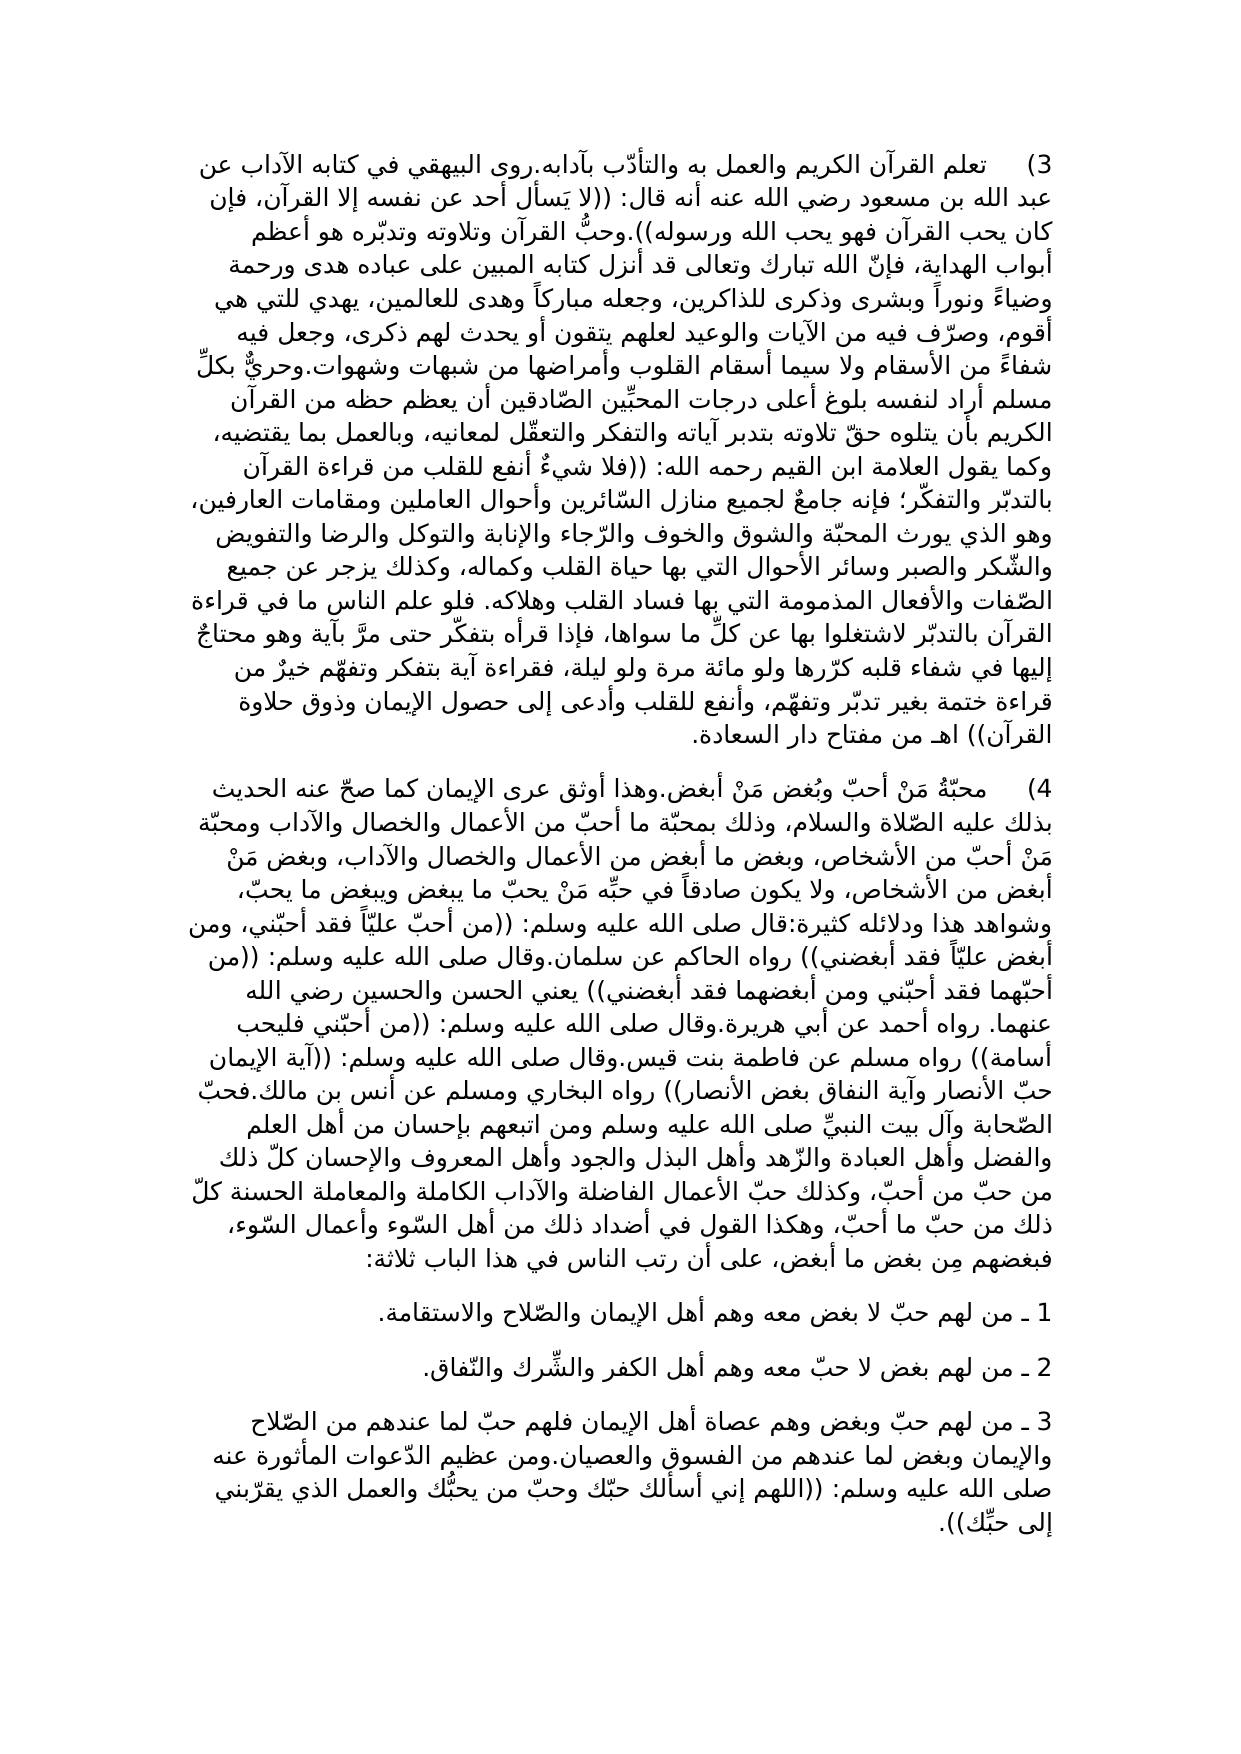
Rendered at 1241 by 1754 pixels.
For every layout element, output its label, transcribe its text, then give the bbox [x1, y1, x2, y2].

text 2 ـ من لهم بغض لا حبّ معه وهم أهل الكفر والشِّرك والنّفاق. [187, 1353, 1053, 1382]
text 3 ـ من لهم حبّ وبغض وهم عصاة أهل الإيمان فلهم حبّ لما عندهم من الصّلاح والإيمان وبغض لما عندهم من الفسوق والعصيان.ومن عظيم الدّعوات المأثورة عنه صلى الله عليه وسلم: ((اللهم إني أسألك حبّك وحبّ من يحبُّك والعمل الذي يقرّبني إلى حبِّك)). [187, 1407, 1053, 1537]
text 4) محبّةُ مَنْ أحبّ وبُغض مَنْ أبغض.وهذا أوثق عرى الإيمان كما صحّ عنه الحديث بذلك عليه الصّلاة والسلام، وذلك بمحبّة ما أحبّ من الأعمال والخصال والآداب ومحبّة مَنْ أحبّ من الأشخاص، وبغض ما أبغض من الأعمال والخصال والآداب، وبغض مَنْ أبغض من الأشخاص، ولا يكون صادقاً في حبِّه مَنْ يحبّ ما يبغض ويبغض ما يحبّ، وشواهد هذا ودلائله كثيرة:قال صلى الله عليه وسلم: ((من أحبّ عليّاً فقد أحبّني، ومن أبغض عليّاً فقد أبغضني)) رواه الحاكم عن سلمان.وقال صلى الله عليه وسلم: ((من أحبّهما فقد أحبّني ومن أبغضهما فقد أبغضني)) يعني الحسن والحسين رضي الله عنهما. رواه أحمد عن أبي هريرة.وقال صلى الله عليه وسلم: ((من أحبّني فليحب أسامة)) رواه مسلم عن فاطمة بنت قيس.وقال صلى الله عليه وسلم: ((آية الإيمان حبّ الأنصار وآية النفاق بغض الأنصار)) رواه البخاري ومسلم عن أنس بن مالك.فحبّ الصّحابة وآل بيت النبيِّ صلى الله عليه وسلم ومن اتبعهم بإحسان من أهل العلم والفضل وأهل العبادة والزّهد وأهل البذل والجود وأهل المعروف والإحسان كلّ ذلك من حبّ من أحبّ، وكذلك حبّ الأعمال الفاضلة والآداب الكاملة والمعاملة الحسنة كلّ ذلك من حبّ ما أحبّ، وهكذا القول في أضداد ذلك من أهل السّوء وأعمال السّوء، فبغضهم مِن بغض ما أبغض، على أن رتب الناس في هذا الباب ثلاثة: [187, 774, 1053, 1273]
text 1 ـ من لهم حبّ لا بغض معه وهم أهل الإيمان والصّلاح والاستقامة. [187, 1298, 1053, 1328]
text 3) تعلم القرآن الكريم والعمل به والتأدّب بآدابه.روى البيهقي في كتابه الآداب عن عبد الله بن مسعود رضي الله عنه أنه قال: ((لا يَسأل أحد عن نفسه إلا القرآن، فإن كان يحب القرآن فهو يحب الله ورسوله)).وحبُّ القرآن وتلاوته وتدبّره هو أعظم أبواب الهداية، فإنّ الله تبارك وتعالى قد أنزل كتابه المبين على عباده هدى ورحمة وضياءً ونوراً وبشرى وذكرى للذاكرين، وجعله مباركاً وهدى للعالمين، يهدي للتي هي أقوم، وصرّف فيه من الآيات والوعيد لعلهم يتقون أو يحدث لهم ذكرى، وجعل فيه شفاءً من الأسقام ولا سيما أسقام القلوب وأمراضها من شبهات وشهوات.وحريٌّ بكلِّ مسلم أراد لنفسه بلوغ أعلى درجات المحبِّين الصّادقين أن يعظم حظه من القرآن الكريم بأن يتلوه حقّ تلاوته بتدبر آياته والتفكر والتعقّل لمعانيه، وبالعمل بما يقتضيه، وكما يقول العلامة ابن القيم رحمه الله: ((فلا شيءٌ أنفع للقلب من قراءة القرآن بالتدبّر والتفكّر؛ فإنه جامعٌ لجميع منازل السّائرين وأحوال العاملين ومقامات العارفين، وهو الذي يورث المحبّة والشوق والخوف والرّجاء والإنابة والتوكل والرضا والتفويض والشّكر والصبر وسائر الأحوال التي بها حياة القلب وكماله، وكذلك يزجر عن جميع الصّفات والأفعال المذمومة التي بها فساد القلب وهلاكه. فلو علم الناس ما في قراءة القرآن بالتدبّر لاشتغلوا بها عن كلِّ ما سواها، فإذا قرأه بتفكّر حتى مرَّ بآية وهو محتاجٌ إليها في شفاء قلبه كرّرها ولو مائة مرة ولو ليلة، فقراءة آية بتفكر وتفهّم خيرٌ من قراءة ختمة بغير تدبّر وتفهّم، وأنفع للقلب وأدعى إلى حصول الإيمان وذوق حلاوة القرآن)) اهـ من مفتاح دار السعادة. [187, 150, 1053, 749]
